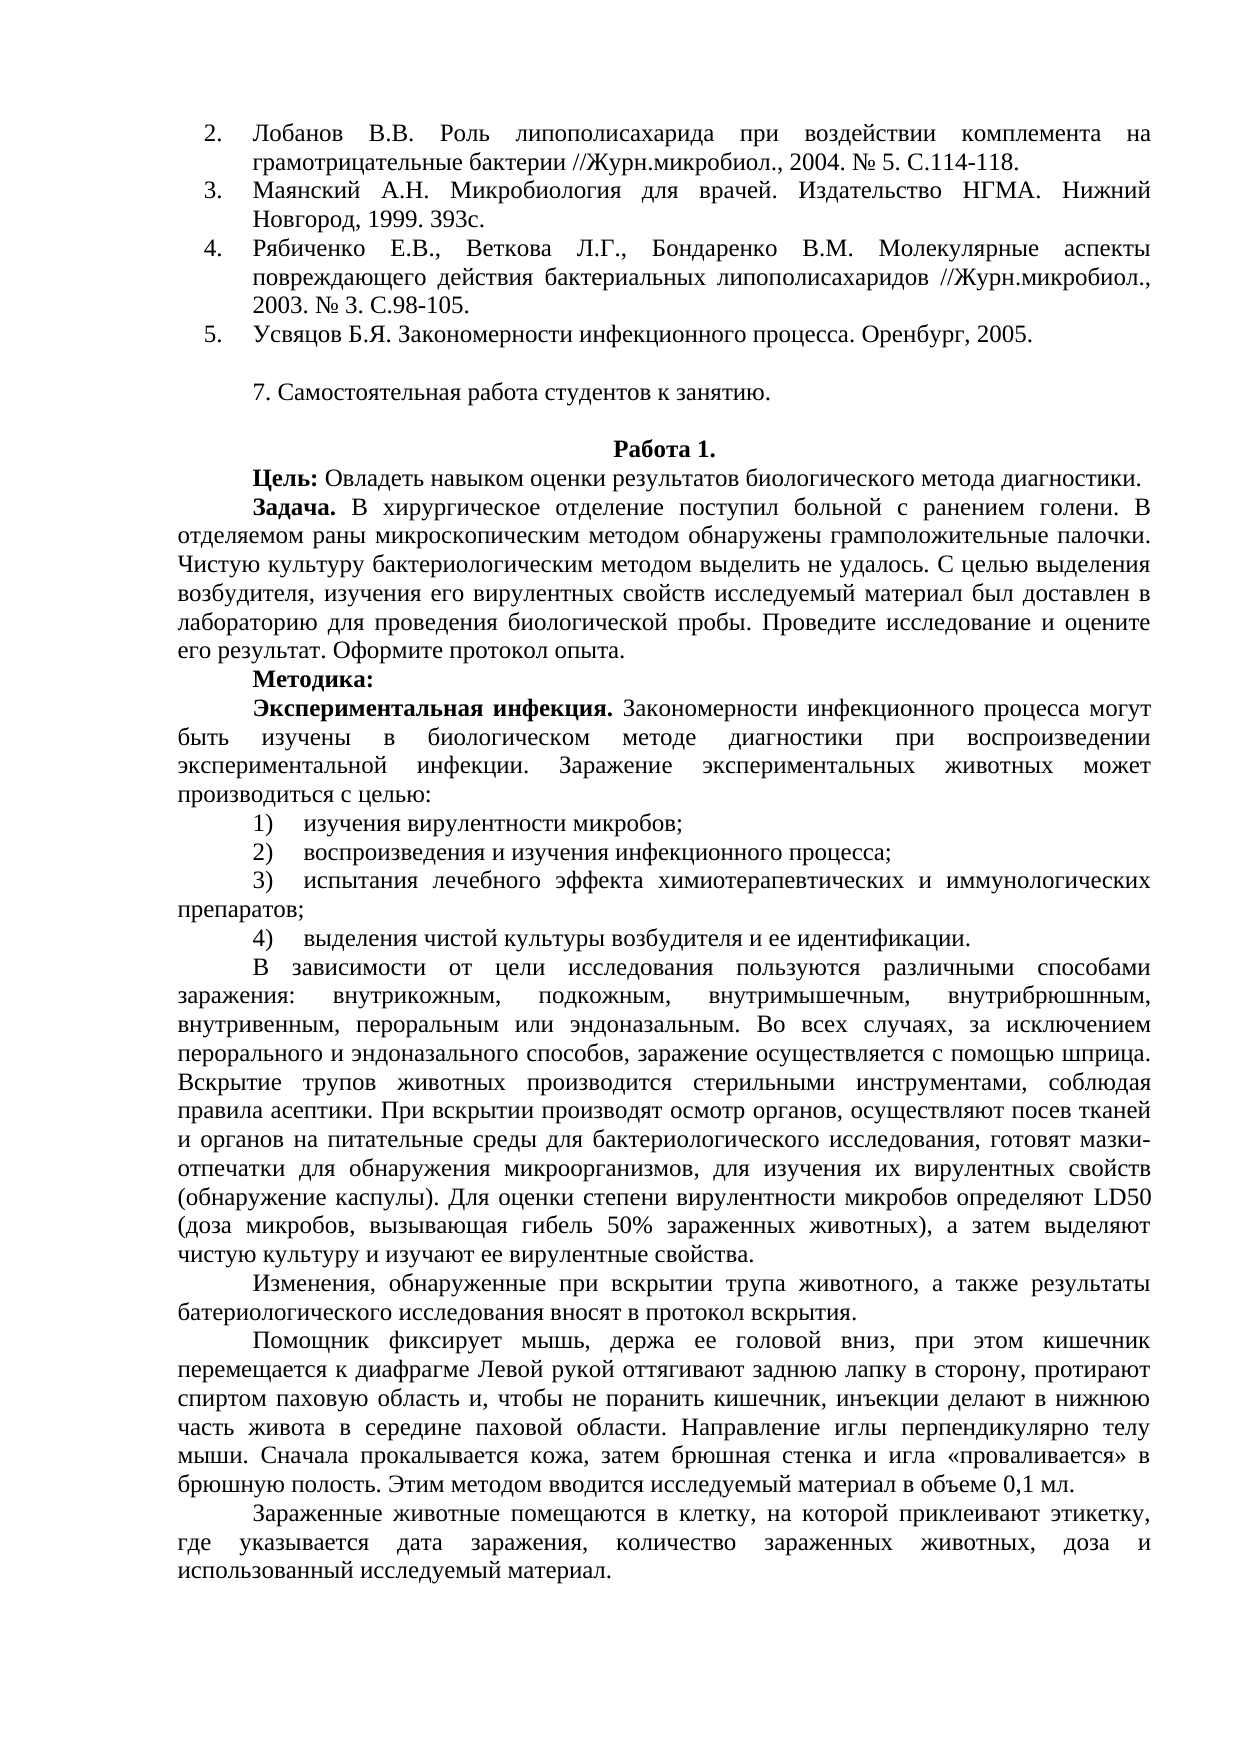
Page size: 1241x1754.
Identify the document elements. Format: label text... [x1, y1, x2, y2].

text Зараженные животные помещаются в клетку, на которой приклеивают этикетку, где указывается дата заражения, количество зараженных животных, доза и использованный исследуемый материал. [177, 1498, 1152, 1584]
list выделения чистой культуры возбудителя и ее идентификации. [177, 923, 1152, 952]
text 7. Самостоятельная работа студентов к занятию. [177, 377, 1152, 406]
list Усвяцов Б.Я. Закономерности инфекционного процесса. Оренбург, 2005. [204, 319, 1152, 348]
text Помощник фиксирует мышь, держа ее головой вниз, при этом кишечник перемещается к диафрагме Левой рукой оттягивают заднюю лапку в сторону, протирают спиртом паховую область и, чтобы не поранить кишечник, инъекции делают в нижнюю часть живота в середине паховой области. Направление иглы перпендикулярно телу мыши. Сначала прокалывается кожа, затем брюшная стенка и игла «проваливается» в брюшную полость. Этим методом вводится исследуемый материал в объеме 0,1 мл. [177, 1326, 1152, 1498]
text Методика: [177, 664, 1152, 693]
list Лобанов В.В. Роль липополисахарида при воздействии комплемента на грамотрицательные бактерии //Журн.микробиол., 2004. № 5. С.114-118. [204, 118, 1152, 176]
list Маянский А.Н. Микробиология для врачей. Издательство НГМА. Нижний Новгород, 1999. 393с. [204, 176, 1152, 233]
text В зависимости от цели исследования пользуются различными способами заражения: внутрикожным, подкожным, внутримышечным, внутрибрюшнным, внутривенным, пероральным или эндоназальным. Во всех случаях, за исключением перорального и эндоназального способов, заражение осуществляется с помощью шприца. Вскрытие трупов животных производится стерильными инструментами, соблюдая правила асептики. При вскрытии производят осмотр органов, осуществляют посев тканей и органов на питательные среды для бактериологического исследования, готовят мазки-отпечатки для обнаружения микроорганизмов, для изучения их вирулентных свойств (обнаружение каспулы). Для оценки степени вирулентности микробов определяют LD50 (доза микробов, вызывающая гибель 50% зараженных животных), а затем выделяют чистую культуру и изучают ее вирулентные свойства. [177, 952, 1152, 1268]
list воспроизведения и изучения инфекционного процесса; [177, 837, 1152, 866]
text Задача. В хирургическое отделение поступил больной с ранением голени. В отделяемом раны микроскопическим методом обнаружены грамположительные палочки. Чистую культуру бактериологическим методом выделить не удалось. С целью выделения возбудителя, изучения его вирулентных свойств исследуемый материал был доставлен в лабораторию для проведения биологической пробы. Проведите исследование и оцените его результат. Оформите протокол опыта. [177, 492, 1152, 664]
text Изменения, обнаруженные при вскрытии трупа животного, а также результаты батериологического исследования вносят в протокол вскрытия. [177, 1268, 1152, 1326]
list Рябиченко Е.В., Веткова Л.Г., Бондаренко В.М. Молекулярные аспекты повреждающего действия бактериальных липополисахаридов //Журн.микробиол., 2003. № 3. С.98-105. [204, 233, 1152, 319]
list изучения вирулентности микробов; [177, 808, 1152, 837]
text Работа 1. [177, 434, 1152, 463]
text Экспериментальная инфекция. Закономерности инфекционного процесса могут быть изучены в биологическом методе диагностики при воспроизведении экспериментальной инфекции. Заражение экспериментальных животных может производиться с целью: [177, 693, 1152, 808]
list испытания лечебного эффекта химиотерапевтических и иммунологических препаратов; [177, 866, 1152, 923]
text Цель: Овладеть навыком оценки результатов биологического метода диагностики. [177, 463, 1152, 492]
